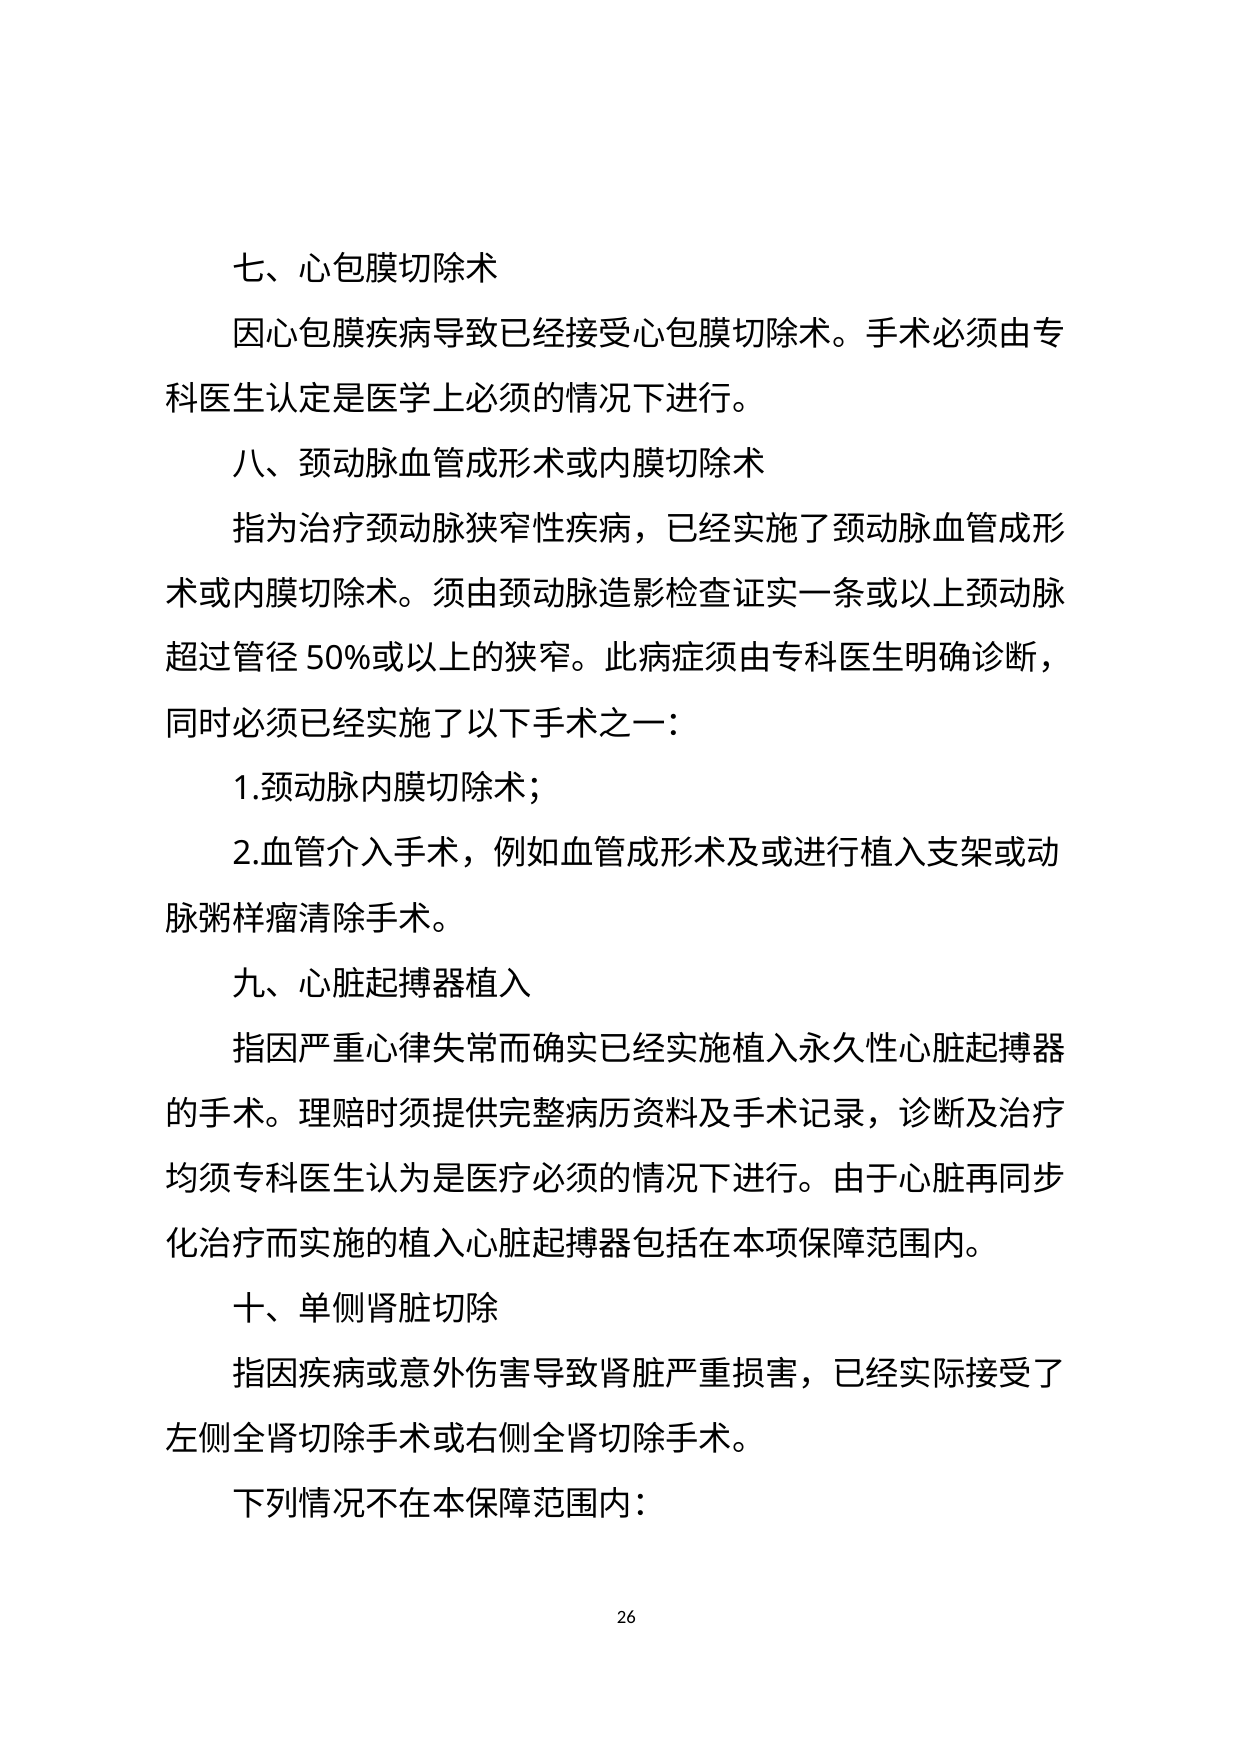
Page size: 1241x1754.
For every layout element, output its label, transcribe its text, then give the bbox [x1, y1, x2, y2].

text 七、心包膜切除术 [165, 233, 1087, 298]
text 2.血管介入手术，例如血管成形术及或进行植入支架或动脉粥样瘤清除手术。 [165, 818, 1087, 948]
text 1.颈动脉内膜切除术； [165, 753, 1087, 818]
text 指因严重心律失常而确实已经实施植入永久性心脏起搏器的手术。理赔时须提供完整病历资料及手术记录，诊断及治疗均须专科医生认为是医疗必须的情况下进行。由于心脏再同步化治疗而实施的植入心脏起搏器包括在本项保障范围内。 [165, 1013, 1087, 1273]
text 因心包膜疾病导致已经接受心包膜切除术。手术必须由专科医生认定是医学上必须的情况下进行。 [165, 298, 1087, 428]
text 下列情况不在本保障范围内： [165, 1468, 1087, 1533]
text 十、单侧肾脏切除 [165, 1273, 1087, 1338]
text 九、心脏起搏器植入 [165, 948, 1087, 1013]
text 指因疾病或意外伤害导致肾脏严重损害，已经实际接受了左侧全肾切除手术或右侧全肾切除手术。 [165, 1338, 1087, 1468]
text 指为治疗颈动脉狭窄性疾病，已经实施了颈动脉血管成形术或内膜切除术。须由颈动脉造影检查证实一条或以上颈动脉超过管径50%或以上的狭窄。此病症须由专科医生明确诊断，同时必须已经实施了以下手术之一： [165, 493, 1087, 753]
text 八、颈动脉血管成形术或内膜切除术 [165, 428, 1087, 493]
